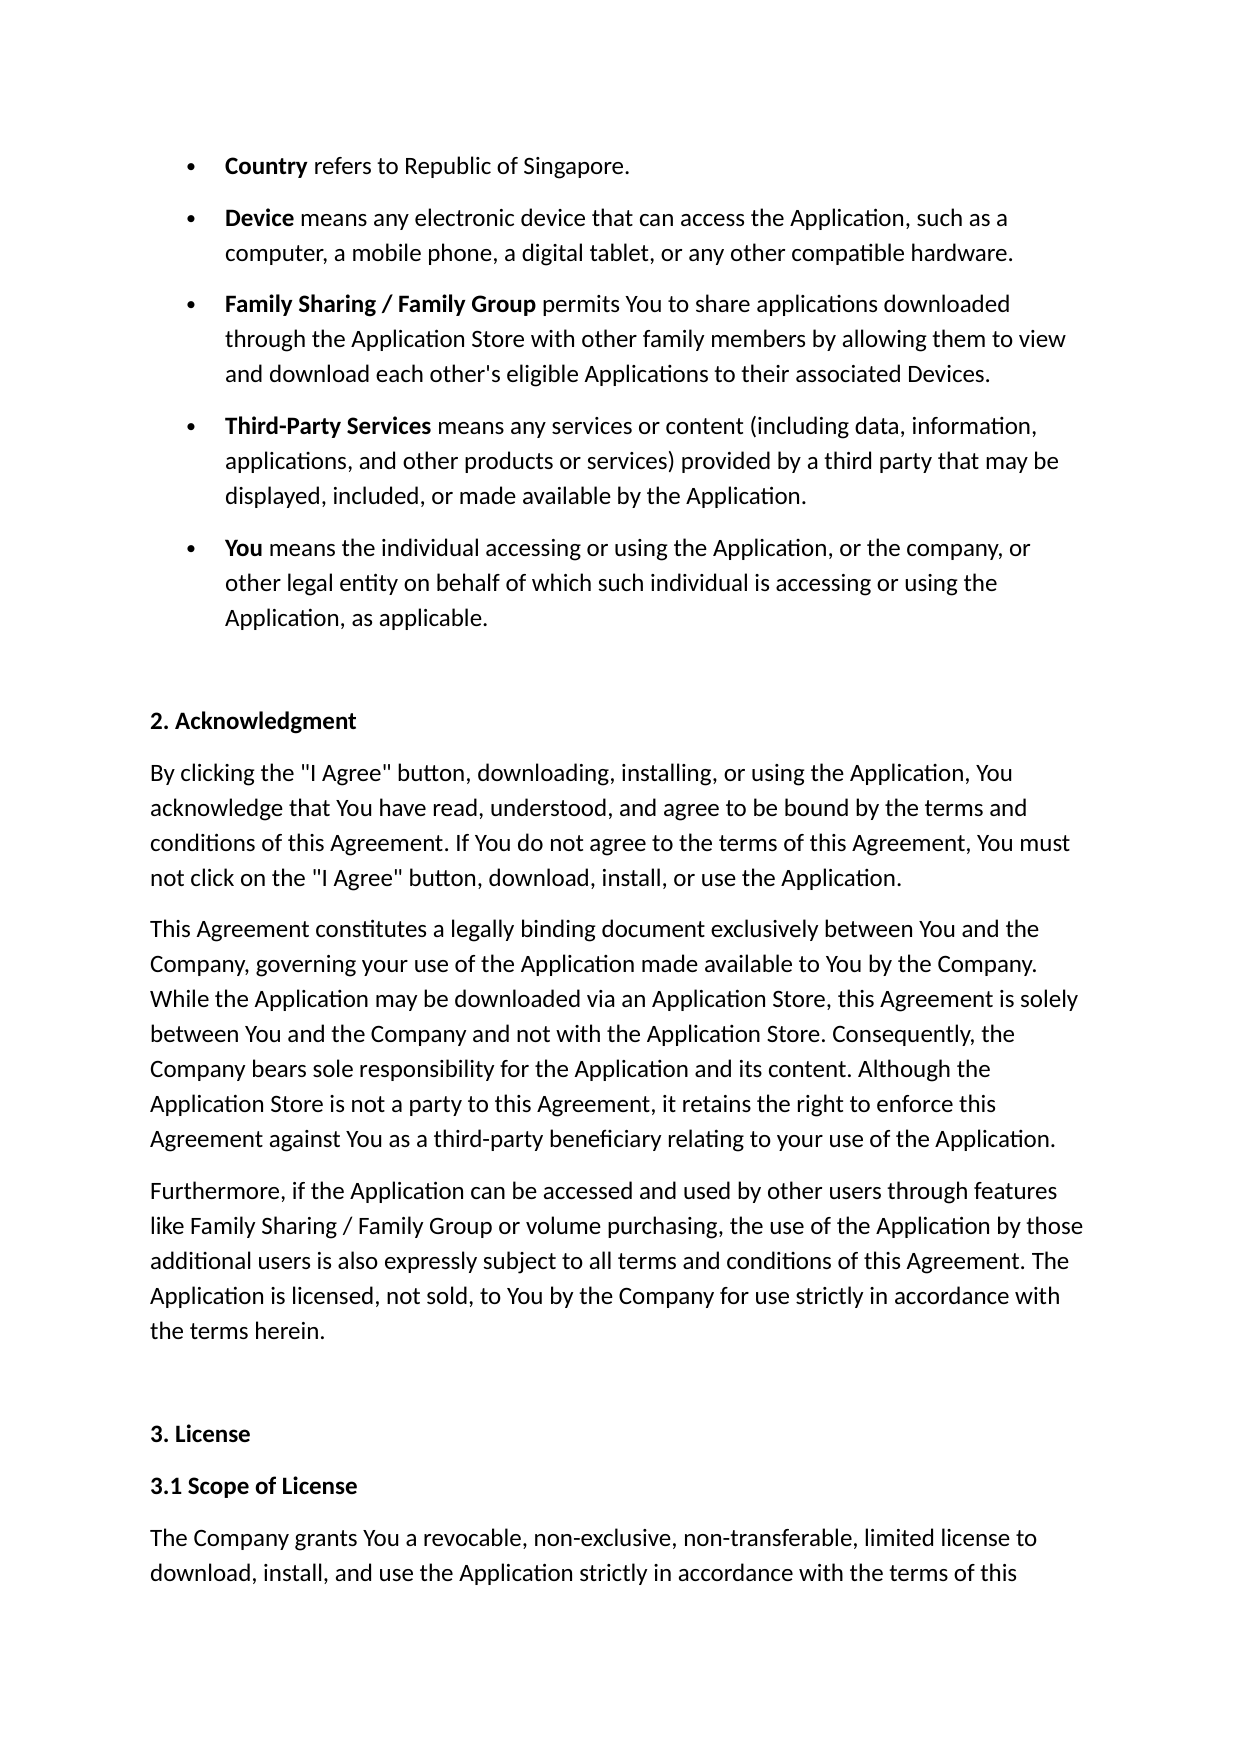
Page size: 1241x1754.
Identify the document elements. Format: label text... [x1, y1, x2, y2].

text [150, 1522, 1090, 1587]
text Furthermore, if the Application can be accessed and used by other users through features like Family Sharing / Family Group or volume purchasing, the use of the Application by those additional users is also expressly subject to all terms and conditions of this Agreement. The Application is licensed, not sold, to You by the Company for use strictly in accordance with the terms herein. [150, 1175, 1090, 1346]
list You means the individual accessing or using the Application, or the company, or other legal entity on behalf of which such individual is accessing or using the Application, as applicable. [187, 532, 1090, 632]
list Country refers to Republic of Singapore. [187, 150, 1090, 181]
text 3.1 Scope of License [150, 1470, 1090, 1501]
list Third-Party Services means any services or content (including data, information, applications, and other products or services) provided by a third party that may be displayed, included, or made available by the Application. [187, 410, 1090, 511]
text 3. License [150, 1418, 1090, 1449]
text 2. Acknowledgment [150, 705, 1090, 736]
text By clicking the "I Agree" button, downloading, installing, or using the Application, You acknowledge that You have read, understood, and agree to be bound by the terms and conditions of this Agreement. If You do not agree to the terms of this Agreement, You must not click on the "I Agree" button, download, install, or use the Application. [150, 757, 1090, 892]
text This Agreement constitutes a legally binding document exclusively between You and the Company, governing your use of the Application made available to You by the Company. While the Application may be downloaded via an Application Store, this Agreement is solely between You and the Company and not with the Application Store. Consequently, the Company bears sole responsibility for the Application and its content. Although the Application Store is not a party to this Agreement, it retains the right to enforce this Agreement against You as a third-party beneficiary relating to your use of the Application. [150, 913, 1090, 1154]
list Family Sharing / Family Group permits You to share applications downloaded through the Application Store with other family members by allowing them to view and download each other's eligible Applications to their associated Devices. [187, 288, 1090, 389]
list Device means any electronic device that can access the Application, such as a computer, a mobile phone, a digital tablet, or any other compatible hardware. [187, 202, 1090, 267]
